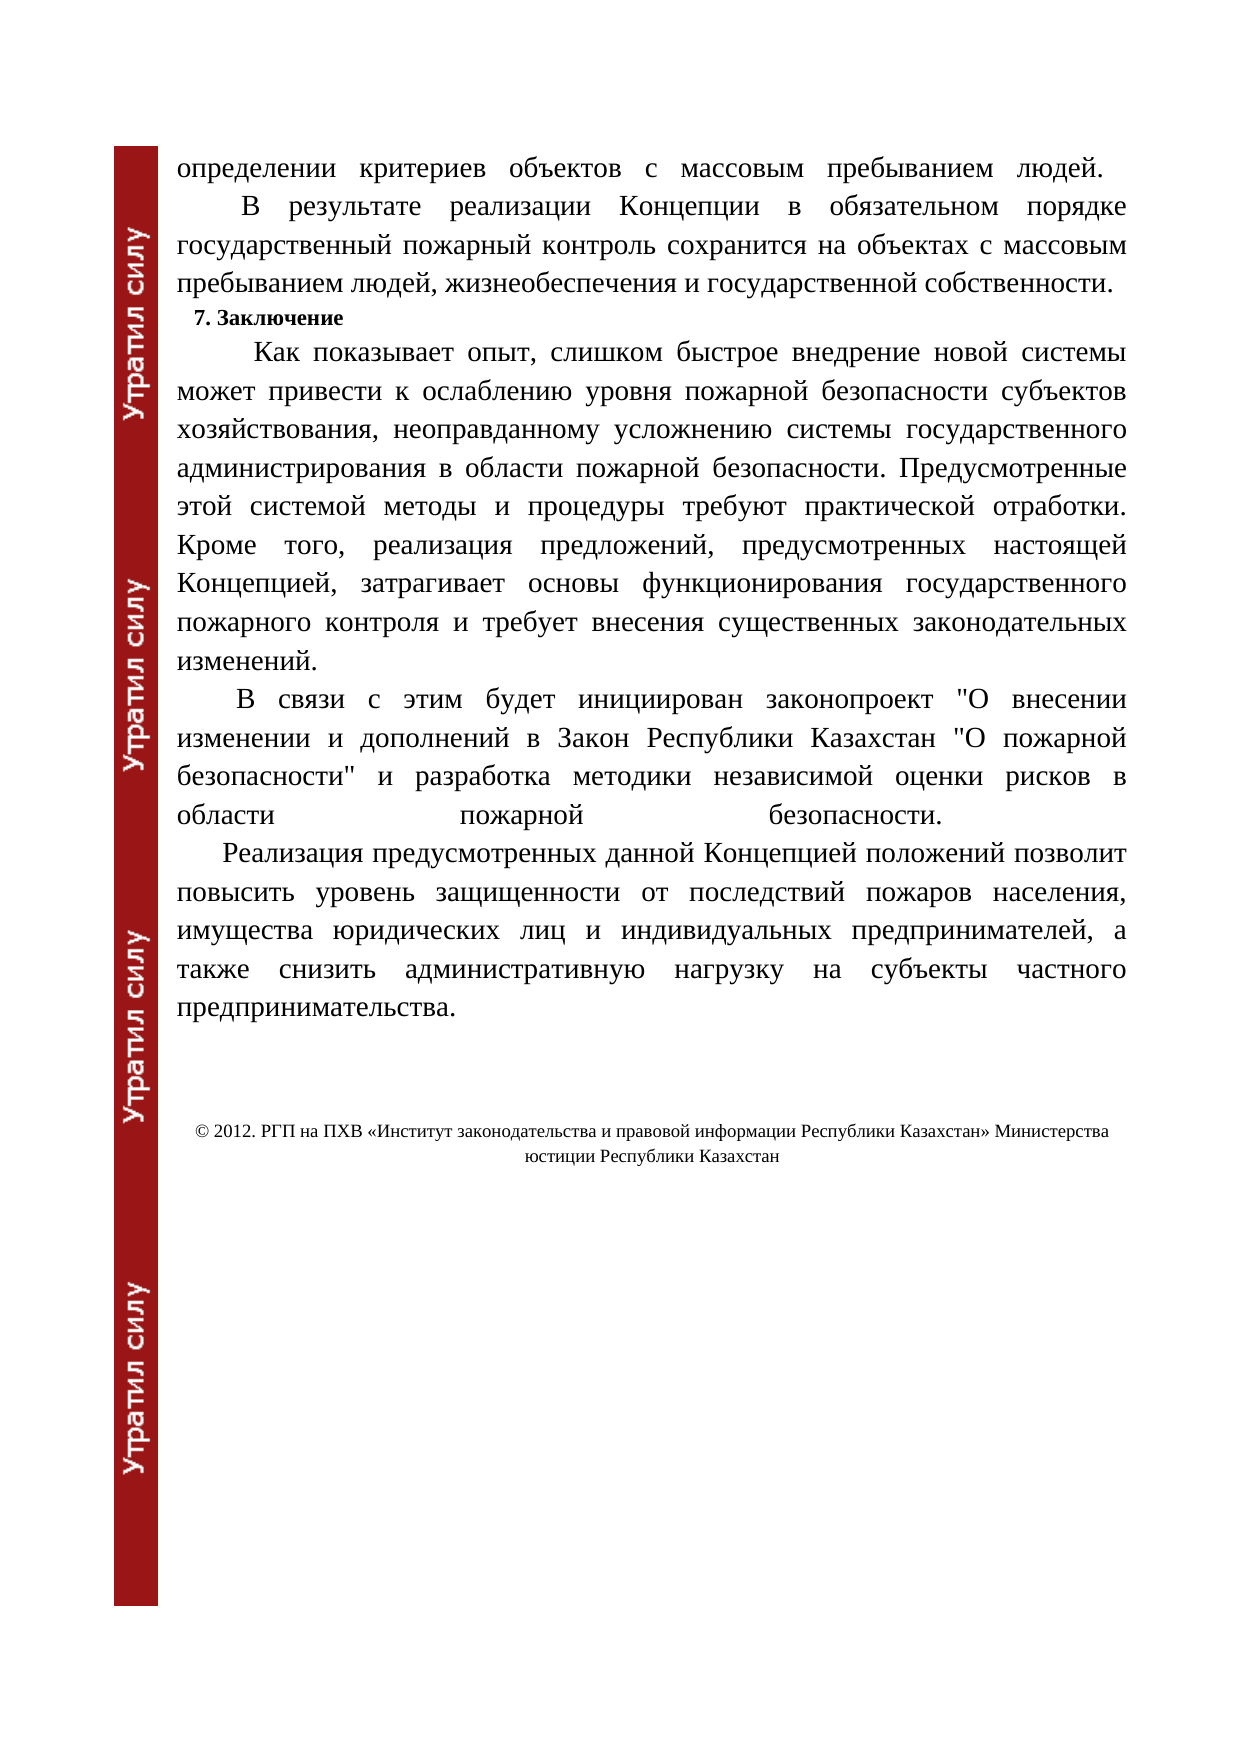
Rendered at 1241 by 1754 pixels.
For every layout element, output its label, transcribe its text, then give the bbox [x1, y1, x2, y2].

text 7. Заключение [112, 304, 1128, 331]
picture [114, 299, 158, 304]
picture [114, 146, 158, 150]
text Как показывает опыт, слишком быстрое внедрение новой системы может привести к ослаблению уровня пожарной безопасности субъектов хозяйствования, неоправданному усложнению системы государственного администрирования в области пожарной безопасности. Предусмотренные этой системой методы и процедуры требуют практической отработки. Кроме того, реализация предложений, предусмотренных настоящей Концепцией, затрагивает основы функционирования государственного пожарного контроля и требует внесения существенных законодательных изменений. В связи с этим будет инициирован законопроект "О внесении изменении и дополнений в Закон Республики Казахстан "О пожарной безопасности" и разработка методики независимой оценки рисков в области пожарной безопасности. Реализация предусмотренных данной Концепцией положений позволит повысить уровень защищенности от последствий пожаров населения, имущества юридических лиц и индивидуальных предпринимателей, а также снизить административную нагрузку на субъекты частного предпринимательства. [112, 334, 1128, 1023]
text © 2012. РГП на ПХВ «Институт законодательства и правовой информации Республики Казахстан» Министерства юстиции Республики Казахстан [112, 1120, 1128, 1166]
picture [114, 1166, 158, 1606]
picture [114, 1023, 158, 1120]
